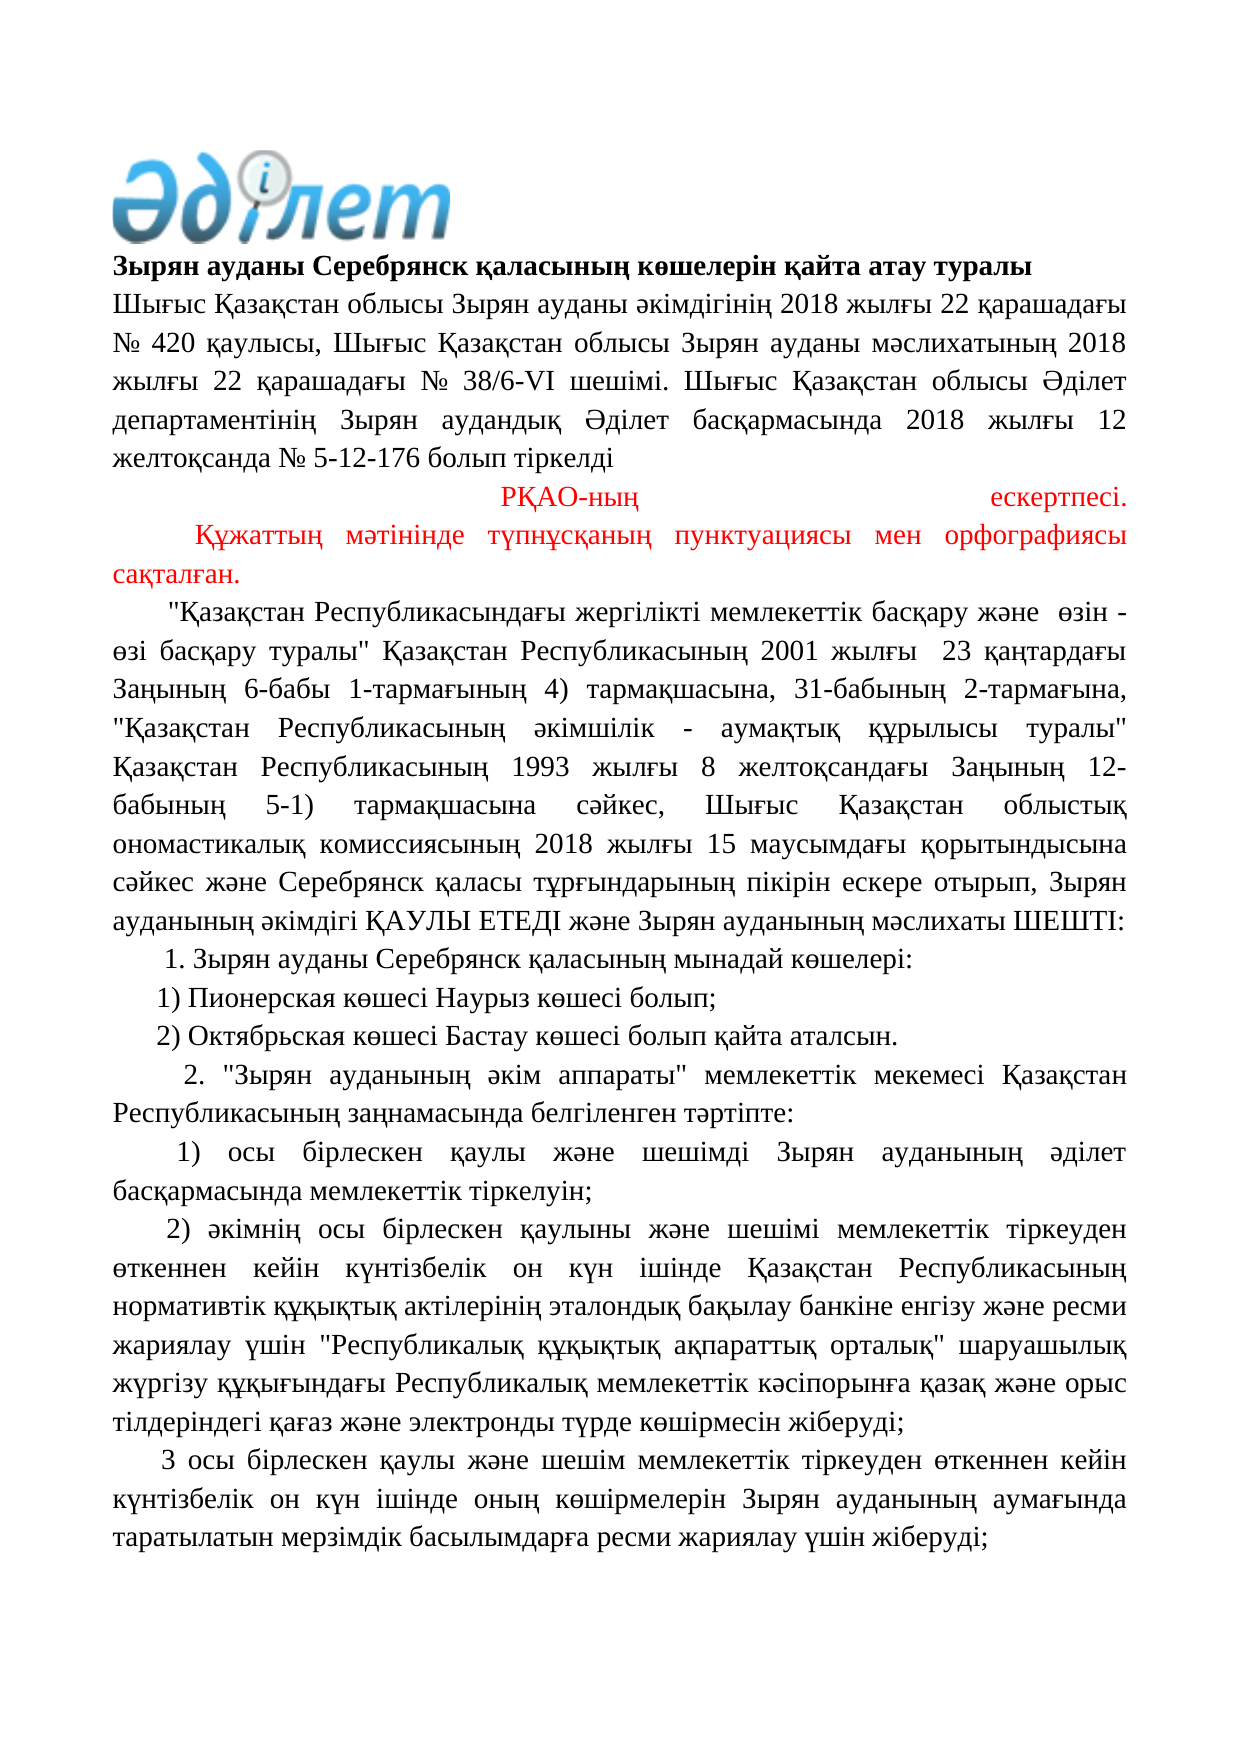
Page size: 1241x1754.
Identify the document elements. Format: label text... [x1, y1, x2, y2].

text 3 осы бірлескен қаулы және шешім мемлекеттік тіркеуден өткеннен кейін күнтізбелік он күн ішінде оның көшірмелерін Зырян ауданының аумағында таратылатын мерзімдік басылымдарға ресми жариялау үшін жіберуді; [112, 1442, 1128, 1553]
text 2) әкімнің осы бірлескен қаулыны және шешімі мемлекеттік тіркеуден өткеннен кейін күнтізбелік он күн ішінде Қазақстан Республикасының нормативтiк құқықтық актілерінің эталондық бақылау банкiне енгізу және ресми жариялау үшін "Республикалық құқықтық ақпараттық орталық" шаруашылық жүргізу құқығындағы Республикалық мемлекеттік кәсіпорынға қазақ және орыс тілдеріндегі қағаз және электронды түрде көшірмесін жіберуді; [112, 1211, 1128, 1437]
text 1. Зырян ауданы Серебрянск қаласының мынадай көшелері: [112, 941, 1128, 975]
text "Қазақстан Республикасындағы жергілікті мемлекеттік басқару және өзін - өзі басқару туралы" Қазақстан Республикасының 2001 жылғы 23 қаңтардағы Заңының 6-бабы 1-тармағының 4) тармақшасына, 31-бабының 2-тармағына, "Қазақстан Республикасының әкімшілік - аумақтық құрылысы туралы" Қазақстан Республикасының 1993 жылғы 8 желтоқсандағы Заңының 12-бабының 5-1) тармақшасына сәйкес, Шығыс Қазақстан облыстық ономастикалық комиссиясының 2018 жылғы 15 маусымдағы қорытындысына сәйкес және Серебрянск қаласы тұрғындарының пікірін ескере отырып, Зырян ауданының әкімдігі ҚАУЛЫ ЕТЕДІ және Зырян ауданының мәслихаты ШЕШТІ: [112, 594, 1128, 936]
text 1) осы бірлескен қаулы және шешімді Зырян ауданының әділет басқармасында мемлекеттік тіркелуін; [112, 1134, 1128, 1206]
text Шығыс Қазақстан облысы Зырян ауданы әкімдігінің 2018 жылғы 22 қарашадағы № 420 қаулысы, Шығыс Қазақстан облысы Зырян ауданы мәслихатының 2018 жылғы 22 қарашадағы № 38/6-VI шешімі. Шығыс Қазақстан облысы Әділет департаментінің Зырян аудандық Әділет басқармасында 2018 жылғы 12 желтоқсанда № 5-12-176 болып тіркелді [112, 286, 1128, 474]
text 1) Пионерская көшесі Наурыз көшесі болып; [112, 980, 1128, 1013]
text 2) Октябрьская көшесі Бастау көшесі болып қайта аталсын. [112, 1018, 1128, 1052]
text Зырян ауданы Серебрянск қаласының көшелерін қайта атау туралы [112, 248, 1128, 281]
text 2. "Зырян ауданының әкім аппараты" мемлекеттік мекемесі Қазақстан Республикасының заңнамасында белгіленген тәртіпте: [112, 1057, 1128, 1129]
text РҚАО-ның ескертпесі. Құжаттың мәтінінде түпнұсқаның пунктуациясы мен орфографиясы сақталған. [112, 479, 1128, 589]
picture [112, 150, 451, 244]
